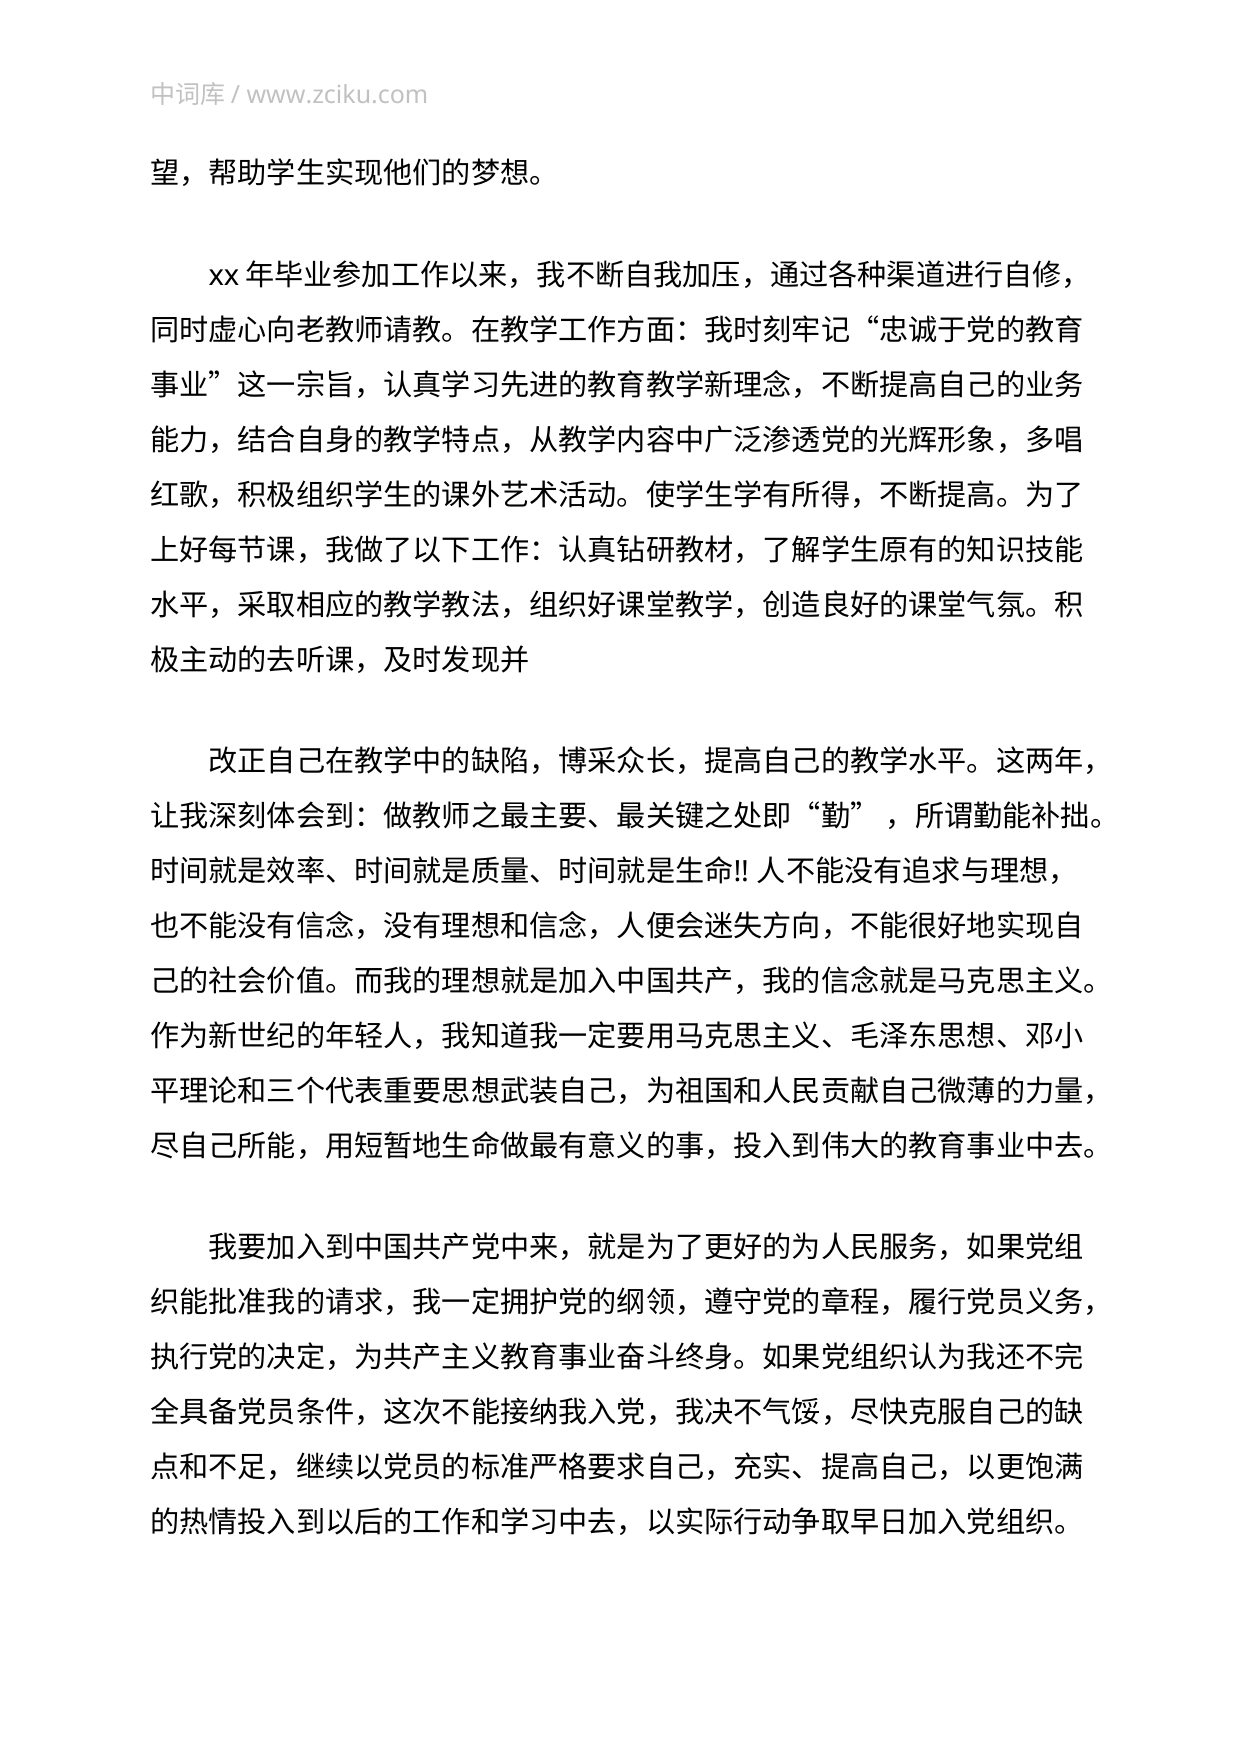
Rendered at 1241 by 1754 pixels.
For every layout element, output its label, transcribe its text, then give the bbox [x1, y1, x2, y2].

text 我要加入到中国共产党中来，就是为了更好的为人民服务，如果党组织能批准我的请求，我一定拥护党的纲领，遵守党的章程，履行党员义务，执行党的决定，为共产主义教育事业奋斗终身。如果党组织认为我还不完全具备党员条件，这次不能接纳我入党，我决不气馁，尽快克服自己的缺点和不足，继续以党员的标准严格要求自己，充实、提高自己，以更饱满的热情投入到以后的工作和学习中去，以实际行动争取早日加入党组织。 [150, 1224, 1090, 1541]
text xx年毕业参加工作以来，我不断自我加压，通过各种渠道进行自修，同时虚心向老教师请教。在教学工作方面：我时刻牢记“忠诚于党的教育事业”这一宗旨，认真学习先进的教育教学新理念，不断提高自己的业务能力，结合自身的教学特点，从教学内容中广泛渗透党的光辉形象，多唱红歌，积极组织学生的课外艺术活动。使学生学有所得，不断提高。为了上好每节课，我做了以下工作：认真钻研教材，了解学生原有的知识技能水平，采取相应的教学教法，组织好课堂教学，创造良好的课堂气氛。积极主动的去听课，及时发现并 [150, 252, 1090, 678]
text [150, 150, 1090, 192]
text 改正自己在教学中的缺陷，博采众长，提高自己的教学水平。这两年，让我深刻体会到：做教师之最主要、最关键之处即“勤” ，所谓勤能补拙。时间就是效率、时间就是质量、时间就是生命!! 人不能没有追求与理想，也不能没有信念，没有理想和信念，人便会迷失方向，不能很好地实现自己的社会价值。而我的理想就是加入中国共产，我的信念就是马克思主义。作为新世纪的年轻人，我知道我一定要用马克思主义、毛泽东思想、邓小平理论和三个代表重要思想武装自己，为祖国和人民贡献自己微薄的力量，尽自己所能，用短暂地生命做最有意义的事，投入到伟大的教育事业中去。 [150, 738, 1090, 1164]
